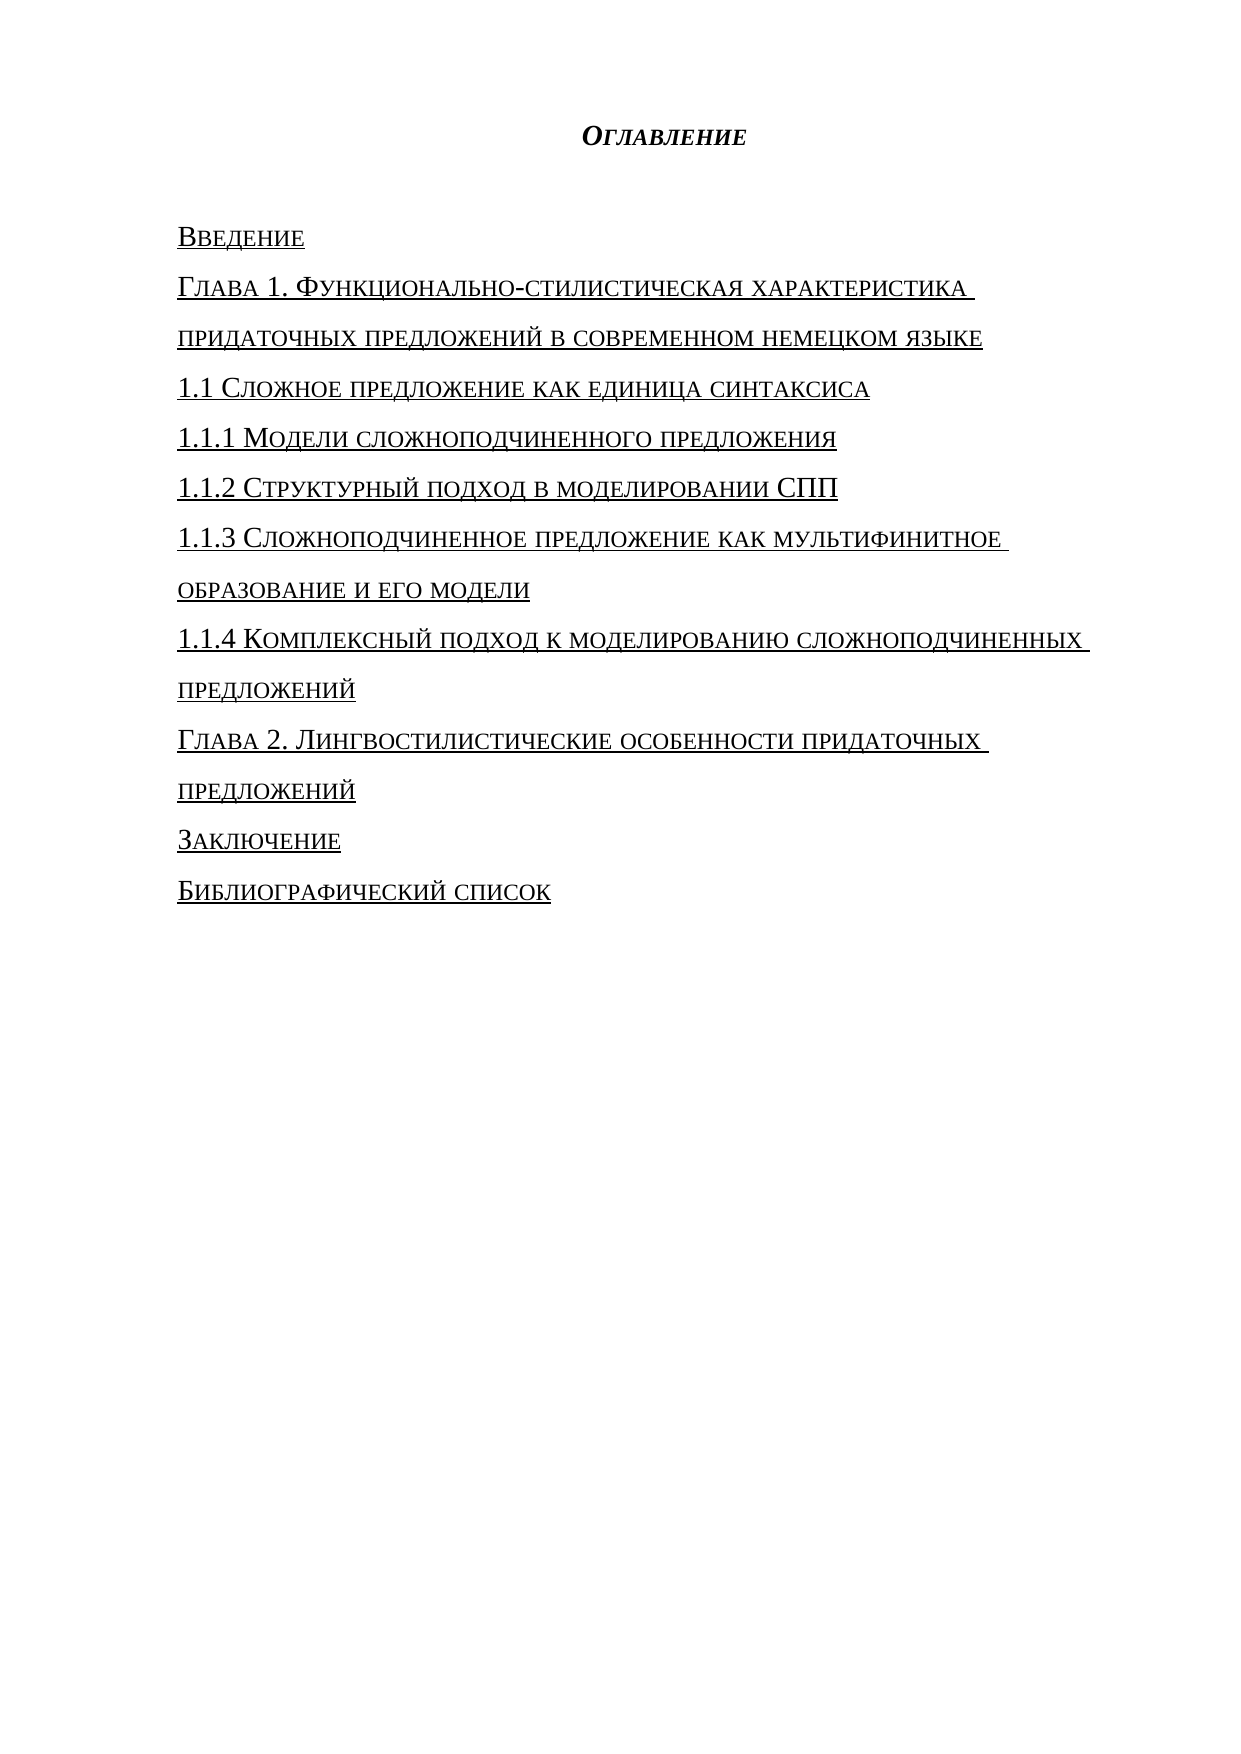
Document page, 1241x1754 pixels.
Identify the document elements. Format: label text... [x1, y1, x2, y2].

text 1.1.2 Структурный подход в моделировании СПП [177, 470, 1152, 504]
text 1.1.1 Модели сложноподчиненного предложения [177, 420, 1152, 453]
text Библиографический список [177, 873, 1152, 906]
text Заключение [177, 822, 1152, 856]
text Оглавление [177, 118, 1152, 152]
text Глава 1. Функционально-стилистическая характеристика придаточных предложений в современном немецком языке [177, 269, 1152, 353]
text Глава 2. Лингвостилистические особенности придаточных предложений [177, 722, 1152, 806]
text 1.1 Сложное предложение как единица синтаксиса [177, 370, 1152, 403]
text 1.1.3 Сложноподчиненное предложение как мультифинитное образование и его модели [177, 521, 1152, 604]
text Введение [177, 219, 1152, 252]
text 1.1.4 Комплексный подход к моделированию сложноподчиненных предложений [177, 621, 1152, 705]
